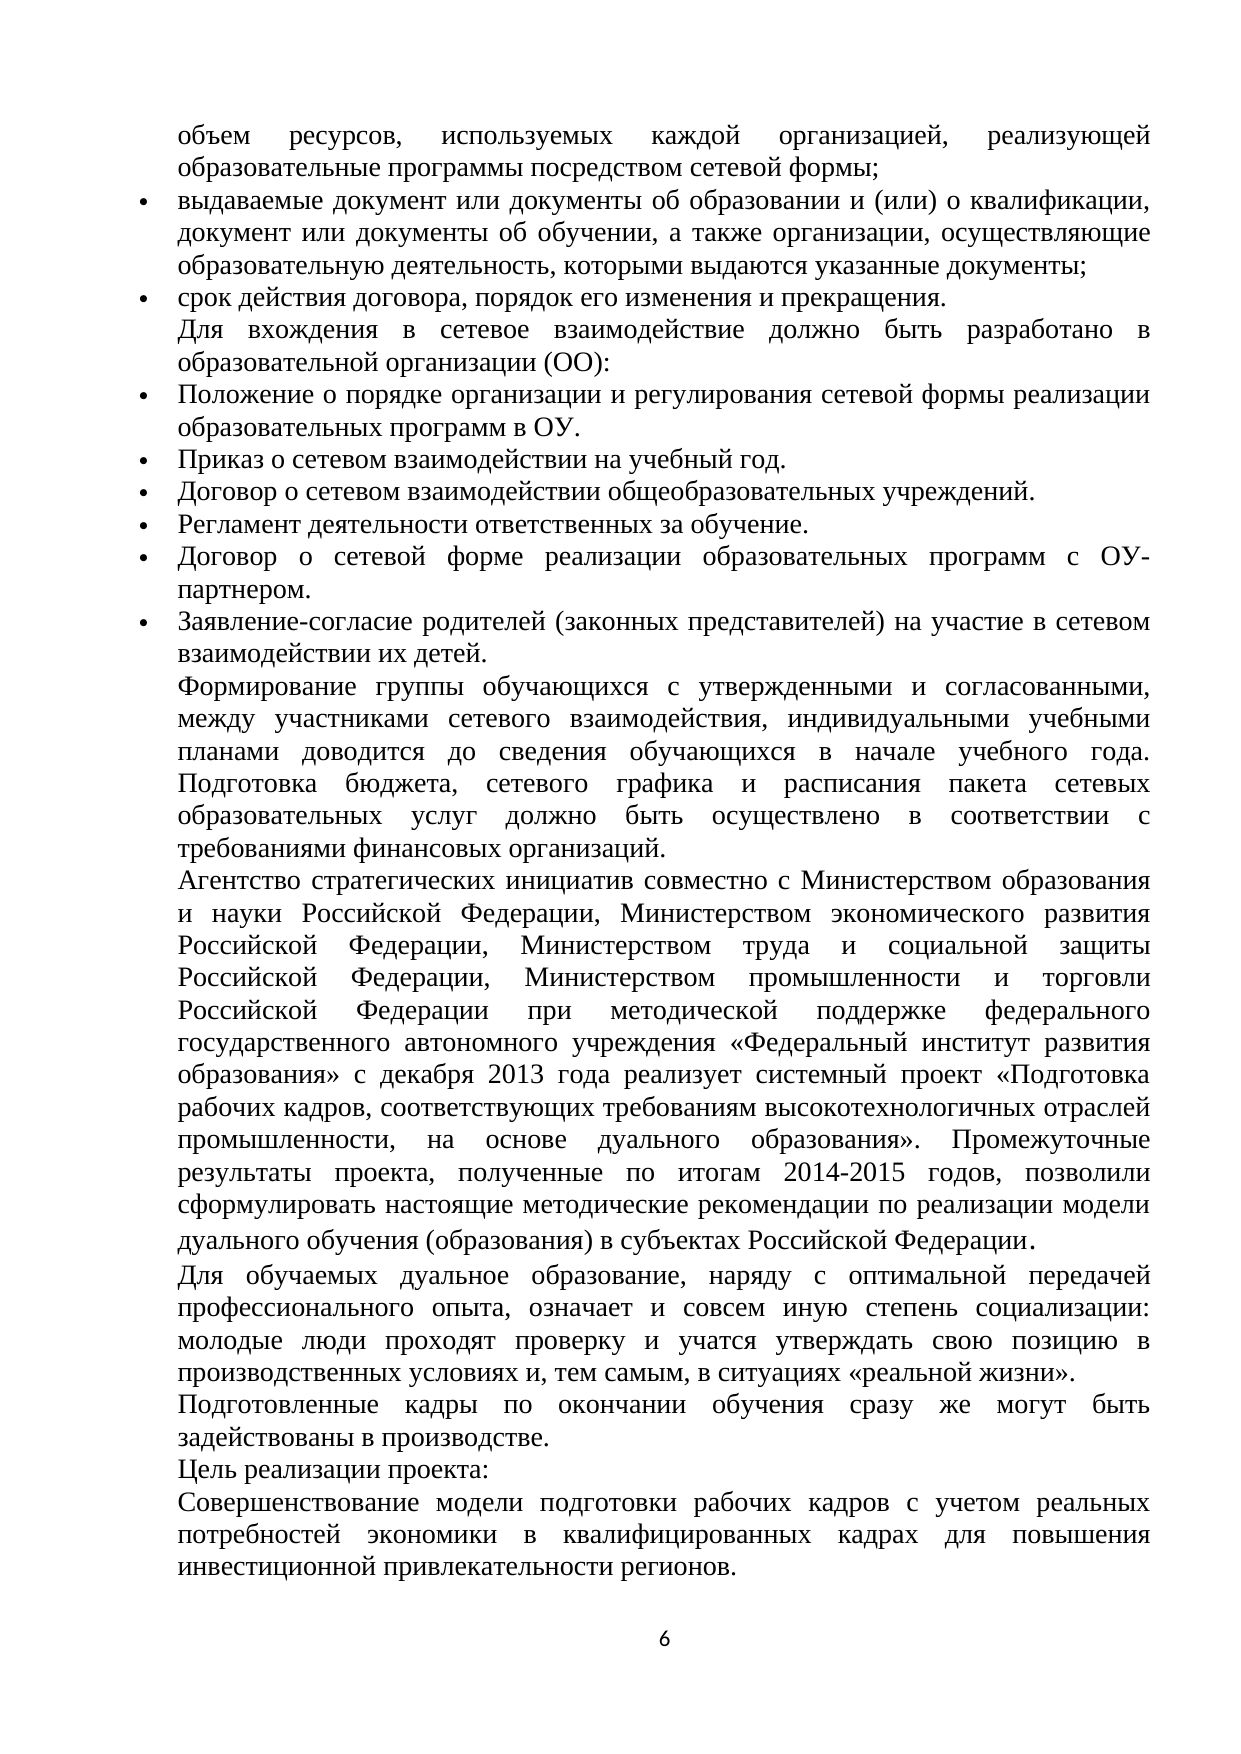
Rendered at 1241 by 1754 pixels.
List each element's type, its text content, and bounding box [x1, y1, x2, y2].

list Договор о сетевой форме реализации образовательных программ с ОУ-партнером. [140, 539, 1152, 604]
list Приказ о сетевом взаимодействии на учебный год. [140, 442, 1152, 474]
list выдаваемые документ или документы об образовании и (или) о квалификации, документ или документы об обучении, а также организации, осуществляющие образовательную деятельность, которыми выдаются указанные документы; [140, 183, 1152, 280]
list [140, 118, 1152, 183]
text Для обучаемых дуальное образование, наряду с оптимальной передачей профессионального опыта, означает и совсем иную степень социализации: молодые люди проходят проверку и учатся утверждать свою позицию в производственных условиях и, тем самым, в ситуациях «реальной жизни». [177, 1258, 1152, 1387]
list Положение о порядке организации и регулирования сетевой формы реализации образовательных программ в ОУ. [140, 377, 1152, 442]
text Подготовленные кадры по окончании обучения сразу же могут быть задействованы в производстве. [177, 1387, 1152, 1452]
text Цель реализации проекта: [177, 1452, 1152, 1485]
list Договор о сетевом взаимодействии общеобразовательных учреждений. [140, 474, 1152, 507]
text Совершенствование модели подготовки рабочих кадров с учетом реальных потребностей экономики в квалифицированных кадрах для повышения инвестиционной привлекательности регионов. [177, 1485, 1152, 1582]
list срок действия договора, порядок его изменения и прекращения. [140, 280, 1152, 312]
text Агентство стратегических инициатив совместно с Министерством образования и науки Российской Федерации, Министерством экономического развития Российской Федерации, Министерством труда и социальной защиты Российской Федерации, Министерством промышленности и торговли Российской Федерации при методической поддержке федерального государственного автономного учреждения «Федеральный институт развития образования» с декабря 2013 года реализует системный проект «Подготовка рабочих кадров, соответствующих требованиям высокотехнологичных отраслей промышленности, на основе дуального образования». Промежуточные результаты проекта, полученные по итогам 2014-2015 годов, позволили сформулировать настоящие методические рекомендации по реализации модели дуального обучения (образования) в субъектах Российской Федерации. [177, 863, 1152, 1258]
text Формирование группы обучающихся с утвержденными и согласованными, между участниками сетевого взаимодействия, индивидуальными учебными планами доводится до сведения обучающихся в начале учебного года. Подготовка бюджета, сетевого графика и расписания пакета сетевых образовательных услуг должно быть осуществлено в соответствии с требованиями финансовых организаций. [177, 669, 1152, 863]
list Заявление-согласие родителей (законных представителей) на участие в сетевом взаимодействии их детей. [140, 604, 1152, 669]
text Для вхождения в сетевое взаимодействие должно быть разработано в образовательной организации (ОО): [177, 312, 1152, 377]
list Регламент деятельности ответственных за обучение. [140, 507, 1152, 539]
